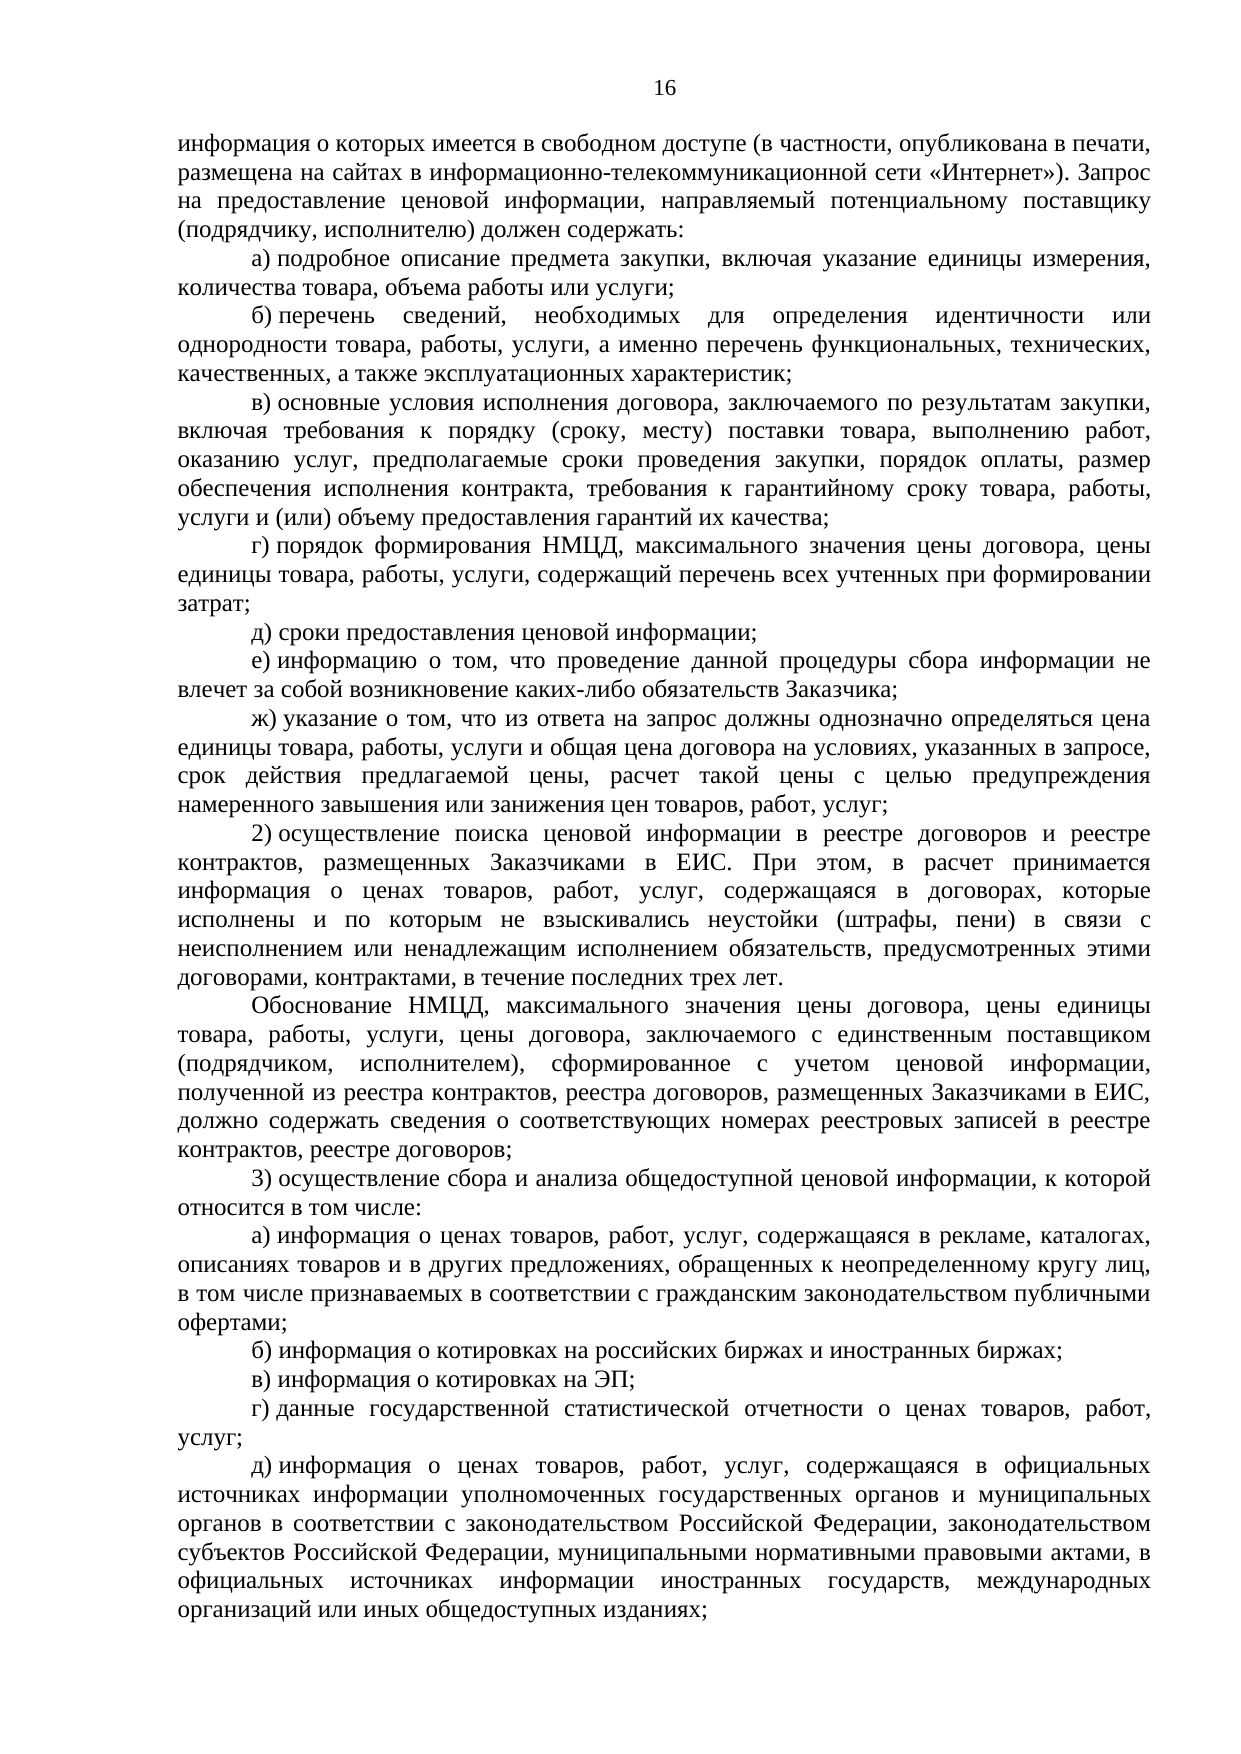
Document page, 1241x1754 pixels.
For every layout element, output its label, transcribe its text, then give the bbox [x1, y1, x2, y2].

list данные государственной статистической отчетности о ценах товаров, работ, услуг; [177, 1393, 1152, 1451]
list информация о ценах товаров, работ, услуг, содержащаяся в официальных источниках информации уполномоченных государственных органов и муниципальных органов в соответствии с законодательством Российской Федерации, законодательством субъектов Российской Федерации, муниципальными нормативными правовыми актами, в официальных источниках информации иностранных государств, международных организаций или иных общедоступных изданиях; [177, 1451, 1152, 1623]
text Обоснование НМЦД, максимального значения цены договора, цены единицы товара, работы, услуги, цены договора, заключаемого с единственным поставщиком (подрядчиком, исполнителем), сформированное с учетом ценовой информации, полученной из реестра контрактов, реестра договоров, размещенных Заказчиками в ЕИС, должно содержать сведения о соответствующих номерах реестровых записей в реестре контрактов, реестре договоров; [177, 991, 1152, 1163]
list указание о том, что из ответа на запрос должны однозначно определяться цена единицы товара, работы, услуги и общая цена договора на условиях, указанных в запросе, срок действия предлагаемой цены, расчет такой цены с целью предупреждения намеренного завышения или занижения цен товаров, работ, услуг; [177, 703, 1152, 818]
list информация о котировках на российских биржах и иностранных биржах; [177, 1336, 1152, 1364]
list информацию о том, что проведение данной процедуры сбора информации не влечет за собой возникновение каких-либо обязательств Заказчика; [177, 646, 1152, 703]
list осуществление сбора и анализа общедоступной ценовой информации, к которой относится в том числе: [177, 1163, 1152, 1221]
list информация о ценах товаров, работ, услуг, содержащаяся в рекламе, каталогах, описаниях товаров и в других предложениях, обращенных к неопределенному кругу лиц, в том числе признаваемых в соответствии с гражданским законодательством публичными офертами; [177, 1221, 1152, 1336]
list сроки предоставления ценовой информации; [177, 617, 1152, 646]
list основные условия исполнения договора, заключаемого по результатам закупки, включая требования к порядку (сроку, месту) поставки товара, выполнению работ, оказанию услуг, предполагаемые сроки проведения закупки, порядок оплаты, размер обеспечения исполнения контракта, требования к гарантийному сроку товара, работы, услуги и (или) объему предоставления гарантий их качества; [177, 387, 1152, 531]
list информация о котировках на ЭП; [177, 1364, 1152, 1393]
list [177, 128, 1152, 243]
list осуществление поиска ценовой информации в реестре договоров и реестре контрактов, размещенных Заказчиками в ЕИС. При этом, в расчет принимается информация о ценах товаров, работ, услуг, содержащаяся в договорах, которые исполнены и по которым не взыскивались неустойки (штрафы, пени) в связи с неисполнением или ненадлежащим исполнением обязательств, предусмотренных этими договорами, контрактами, в течение последних трех лет. [177, 818, 1152, 991]
list подробное описание предмета закупки, включая указание единицы измерения, количества товара, объема работы или услуги; [177, 243, 1152, 301]
list порядок формирования НМЦД, максимального значения цены договора, цены единицы товара, работы, услуги, содержащий перечень всех учтенных при формировании затрат; [177, 531, 1152, 617]
list перечень сведений, необходимых для определения идентичности или однородности товара, работы, услуги, а именно перечень функциональных, технических, качественных, а также эксплуатационных характеристик; [177, 301, 1152, 387]
